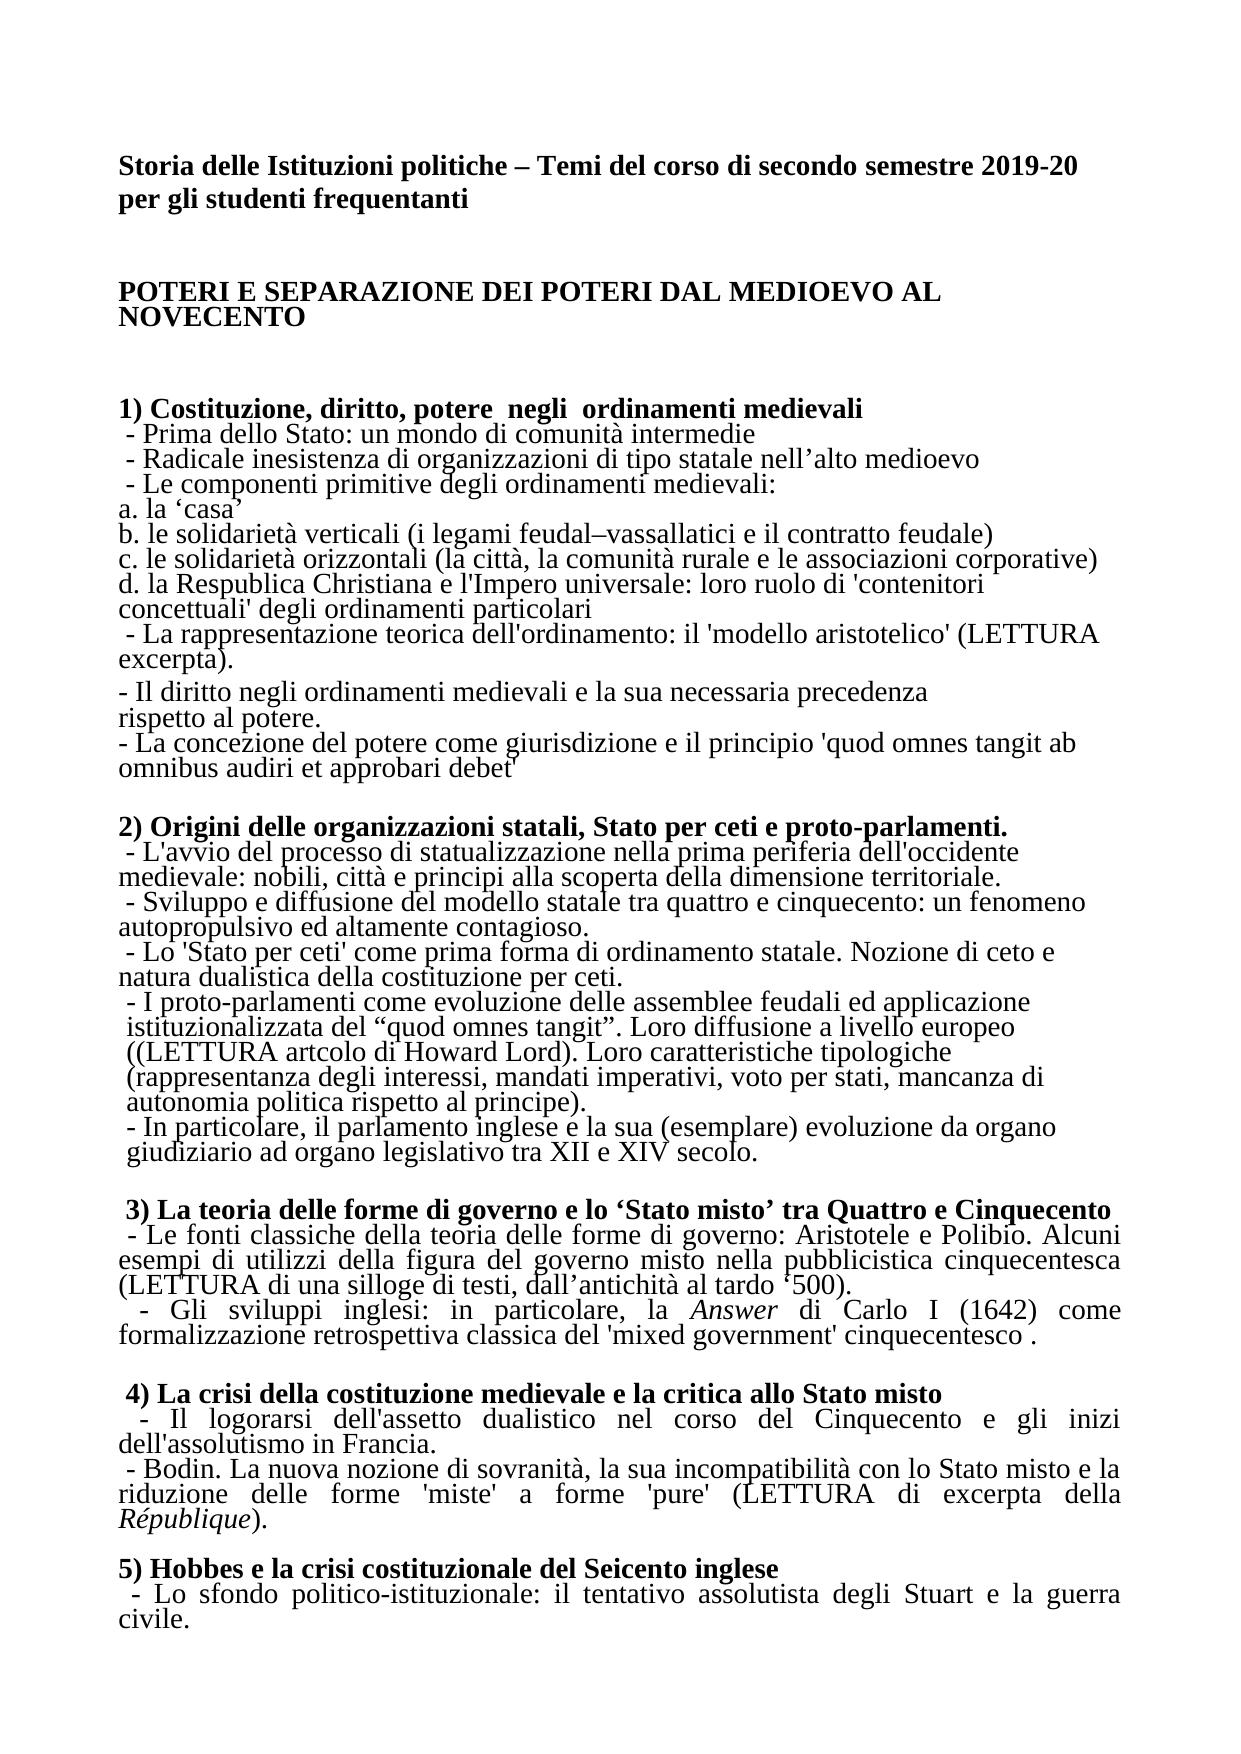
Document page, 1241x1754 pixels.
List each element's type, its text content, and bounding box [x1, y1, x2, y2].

text Storia delle Istituzioni politiche – Temi del corso di secondo semestre 2019-20 per gli studenti frequentanti [118, 148, 1122, 215]
list - L'avvio del processo di statualizzazione nella prima periferia dell'occidente medievale: nobili, città e principi alla scoperta della dimensione territoriale. [118, 841, 1122, 891]
list - Lo sfondo politico-istituzionale: il tentativo assolutista degli Stuart e la guerra civile. [118, 1583, 1122, 1633]
list - Radicale inesistenza di organizzazioni di tipo statale nell’alto medioevo [118, 449, 1122, 474]
list 5) Hobbes e la crisi costituzionale del Seicento inglese [134, 1558, 1122, 1583]
list b. le solidarietà verticali (i legami feudal–vassallatici e il contratto feudale) [411, 524, 1122, 549]
list b. le solidarietà verticali (i legami feudal–vassallatici e il contratto feudale) [118, 524, 413, 549]
list - Prima dello Stato: un mondo di comunità intermedie [118, 424, 1122, 449]
list - Il logorarsi dell'assetto dualistico nel corso del Cinquecento e gli inizi dell'assolutismo in Francia. [118, 1408, 1122, 1458]
list 3) La teoria delle forme di governo e lo ‘Stato misto’ tra Quattro e Cinquecento [142, 1199, 1122, 1224]
list - Il diritto negli ordinamenti medievali e la sua necessaria precedenza [118, 674, 1122, 707]
list - La rappresentazione teorica dell'ordinamento: il 'modello aristotelico' (LETTURA excerpta). [118, 624, 1122, 674]
list 2) Origini delle organizzazioni statali, Stato per ceti e proto-parlamenti. [134, 816, 1122, 841]
text - La concezione del potere come giurisdizione e il principio 'quod omnes tangit ab omnibus audiri et approbari debet' [118, 732, 1122, 782]
text - In particolare, il parlamento inglese e la sua (esemplare) evoluzione da organo giudiziario ad organo legislativo tra XII e XIV secolo. [126, 1116, 1122, 1166]
list - Le fonti classiche della teoria delle forme di governo: Aristotele e Polibio. Alcuni esempi di utilizzi della figura del governo misto nella pubblicistica cinquecentesca (LETTURA di una silloge di testi, dall’antichità al tardo ‘500). [118, 1224, 1122, 1299]
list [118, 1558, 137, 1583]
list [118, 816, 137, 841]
list POTERI E SEPARAZIONE DEI POTERI DAL MEDIOEVO AL NOVECENTO [118, 282, 1122, 332]
text - I proto-parlamenti come evoluzione delle assemblee feudali ed applicazione istituzionalizzata del “quod omnes tangit”. Loro diffusione a livello europeo ((LETTURA artcolo di Howard Lord). Loro caratteristiche tipologiche (rappresentanza degli interessi, mandati imperativi, voto per stati, mancanza di autonomia politica rispetto al principe). [126, 991, 1122, 1116]
list - Le componenti primitive degli ordinamenti medievali: [118, 474, 1122, 499]
list - Gli sviluppi inglesi: in particolare, la Answer di Carlo I (1642) come formalizzazione retrospettiva classica del 'mixed government' cinquecentesco . [118, 1299, 1122, 1349]
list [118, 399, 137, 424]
list - Sviluppo e diffusione del modello statale tra quattro e cinquecento: un fenomeno autopropulsivo ed altamente contagioso. [118, 891, 1122, 941]
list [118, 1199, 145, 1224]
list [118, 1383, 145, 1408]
list 4) La crisi della costituzione medievale e la critica allo Stato misto [142, 1383, 1122, 1408]
list a. la ‘casa’ [118, 499, 1122, 524]
list 1) Costituzione, diritto, potere negli ordinamenti medievali [134, 399, 1122, 424]
list rispetto al potere. [118, 707, 1122, 732]
list - Lo 'Stato per ceti' come prima forma di ordinamento statale. Nozione di ceto e natura dualistica della costituzione per ceti. [118, 941, 1122, 991]
list c. le solidarietà orizzontali (la città, la comunità rurale e le associazioni corporative) d. e l'Impero universale: loro ruolo di 'contenitori concettuali' degli ordinamenti particolari [118, 549, 1122, 624]
list - Bodin. La nuova nozione di sovranità, la sua incompatibilità con lo Stato misto e la riduzione delle forme 'miste' a forme 'pure' (LETTURA di excerpta della République). [118, 1458, 1122, 1533]
